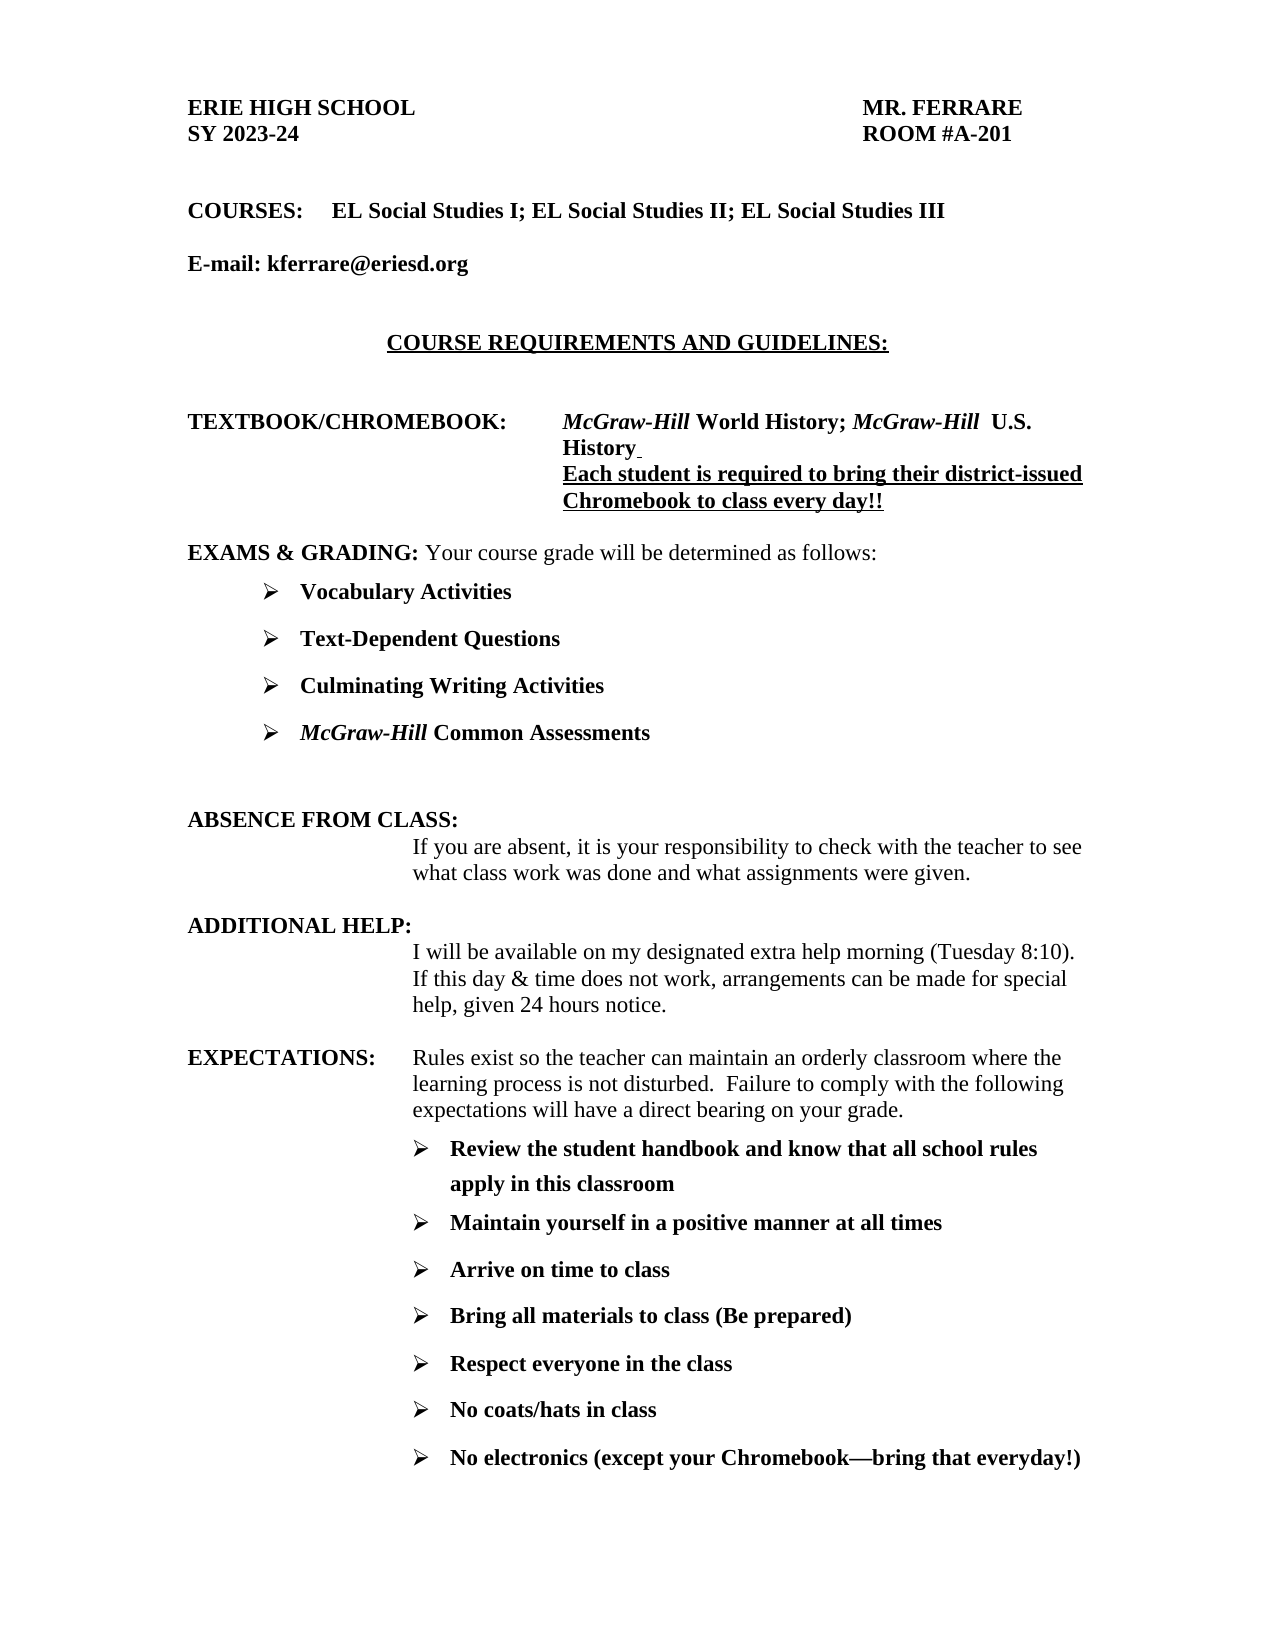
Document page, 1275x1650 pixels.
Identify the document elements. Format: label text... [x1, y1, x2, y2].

list Review the student handbook and know that all school rules apply in this classroom [412, 1123, 1087, 1196]
list Respect everyone in the class [412, 1337, 1087, 1384]
list No coats/hats in class [412, 1384, 1087, 1431]
list Vocabulary Activities [262, 566, 1087, 613]
list Bring all materials to class (Be prepared) [412, 1290, 1087, 1337]
text EXAMS & GRADING: Your course grade will be determined as follows: [187, 539, 1087, 566]
text COURSES: EL Social Studies I; EL Social Studies II; EL Social Studies III [187, 197, 1087, 223]
list Maintain yourself in a positive manner at all times [412, 1196, 1087, 1243]
list No electronics (except your Chromebook—bring that everyday!) [412, 1431, 1087, 1478]
text I will be available on my designated extra help morning (Tuesday 8:10). If this day & time does not work, arrangements can be made for special help, given 24 hours notice. [187, 938, 1087, 1017]
subtitle ERIE HIGH SCHOOL MR. FERRARE [187, 94, 1087, 120]
text COURSE REQUIREMENTS AND GUIDELINES: [187, 329, 1087, 355]
list Arrive on time to class [412, 1243, 1087, 1290]
text If you are absent, it is your responsibility to check with the teacher to see what class work was done and what assignments were given. [187, 833, 1087, 886]
text Each student is required to bring their district-issued Chromebook to class every day!! [562, 460, 1087, 513]
list Culminating Writing Activities [262, 660, 1087, 707]
list Text-Dependent Questions [262, 613, 1087, 660]
text E-mail: kferrare@eriesd.org [187, 249, 1087, 276]
text EXPECTATIONS: Rules exist so the teacher can maintain an orderly classroom where the learning process is not disturbed. Failure to comply with the following expectations will have a direct bearing on your grade. [187, 1044, 1087, 1123]
list McGraw-Hill Common Assessments [262, 707, 1087, 754]
text TEXTBOOK/CHROMEBOOK: McGraw-Hill World History; McGraw-Hill U.S. History [187, 408, 1087, 460]
text ADDITIONAL HELP: [187, 912, 1087, 938]
text ABSENCE FROM CLASS: [187, 806, 1087, 833]
subtitle SY 2023-24 ROOM #A-201 [187, 120, 1087, 146]
